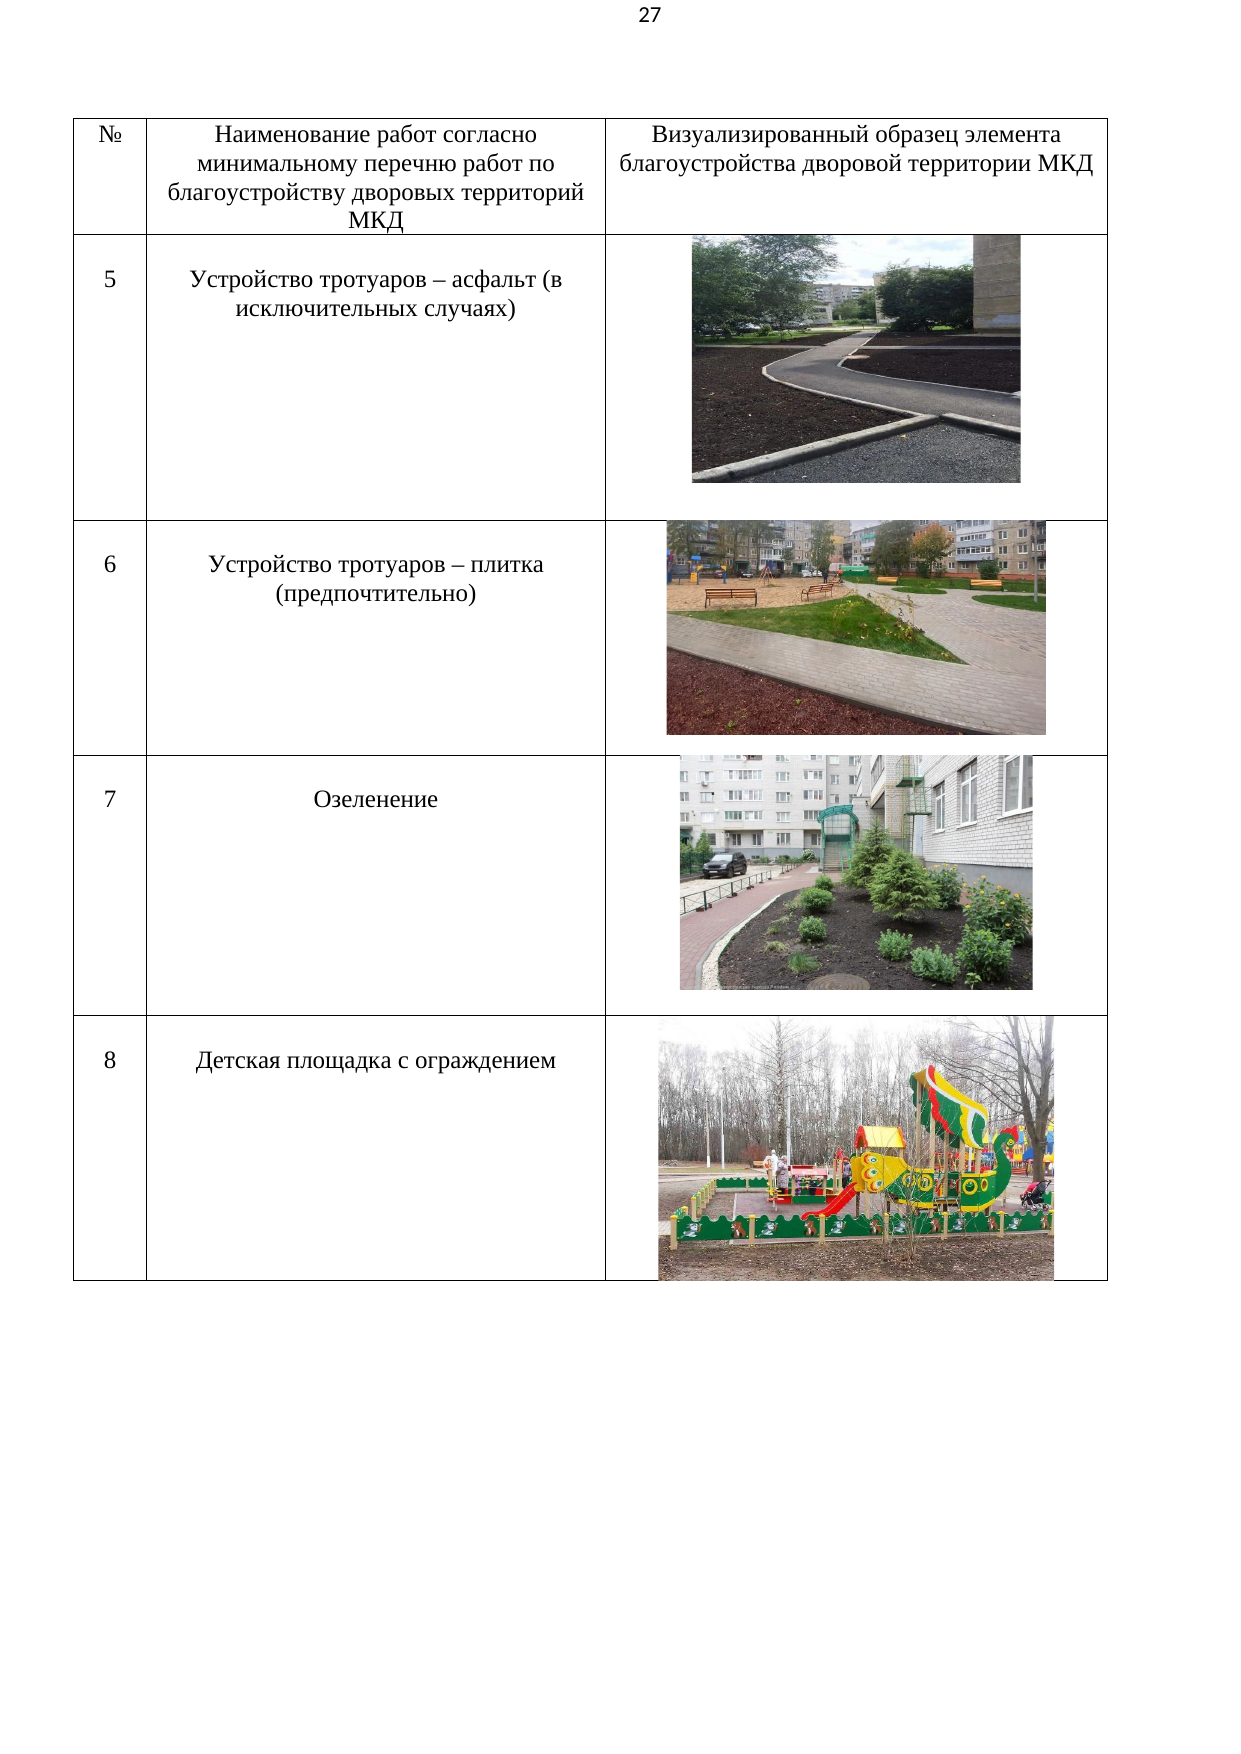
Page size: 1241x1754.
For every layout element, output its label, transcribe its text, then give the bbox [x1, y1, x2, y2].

table_cell 6 [74, 521, 146, 755]
table_cell [1055, 1016, 1107, 1280]
table_header № [74, 119, 146, 234]
table_header Наименование работ согласно минимальному перечню работ по благоустройству дворовых территорий МКД [147, 119, 605, 234]
table_cell [606, 235, 1107, 520]
table_header Визуализированный образец элемента благоустройства дворовой территории МКД [606, 119, 1107, 234]
table_cell [606, 1016, 658, 1280]
table_cell Озеленение [147, 756, 605, 1015]
table_cell 7 [74, 756, 146, 1015]
table_cell Детская площадка с ограждением [147, 1016, 605, 1280]
table_cell 8 [74, 1016, 146, 1280]
table_cell [606, 756, 1107, 1015]
table_cell Устройство тротуаров – асфальт (в исключительных случаях) [147, 235, 605, 520]
table_cell [606, 521, 1107, 755]
table_cell 5 [74, 235, 146, 520]
table_cell Устройство тротуаров – плитка (предпочтительно) [147, 521, 605, 755]
